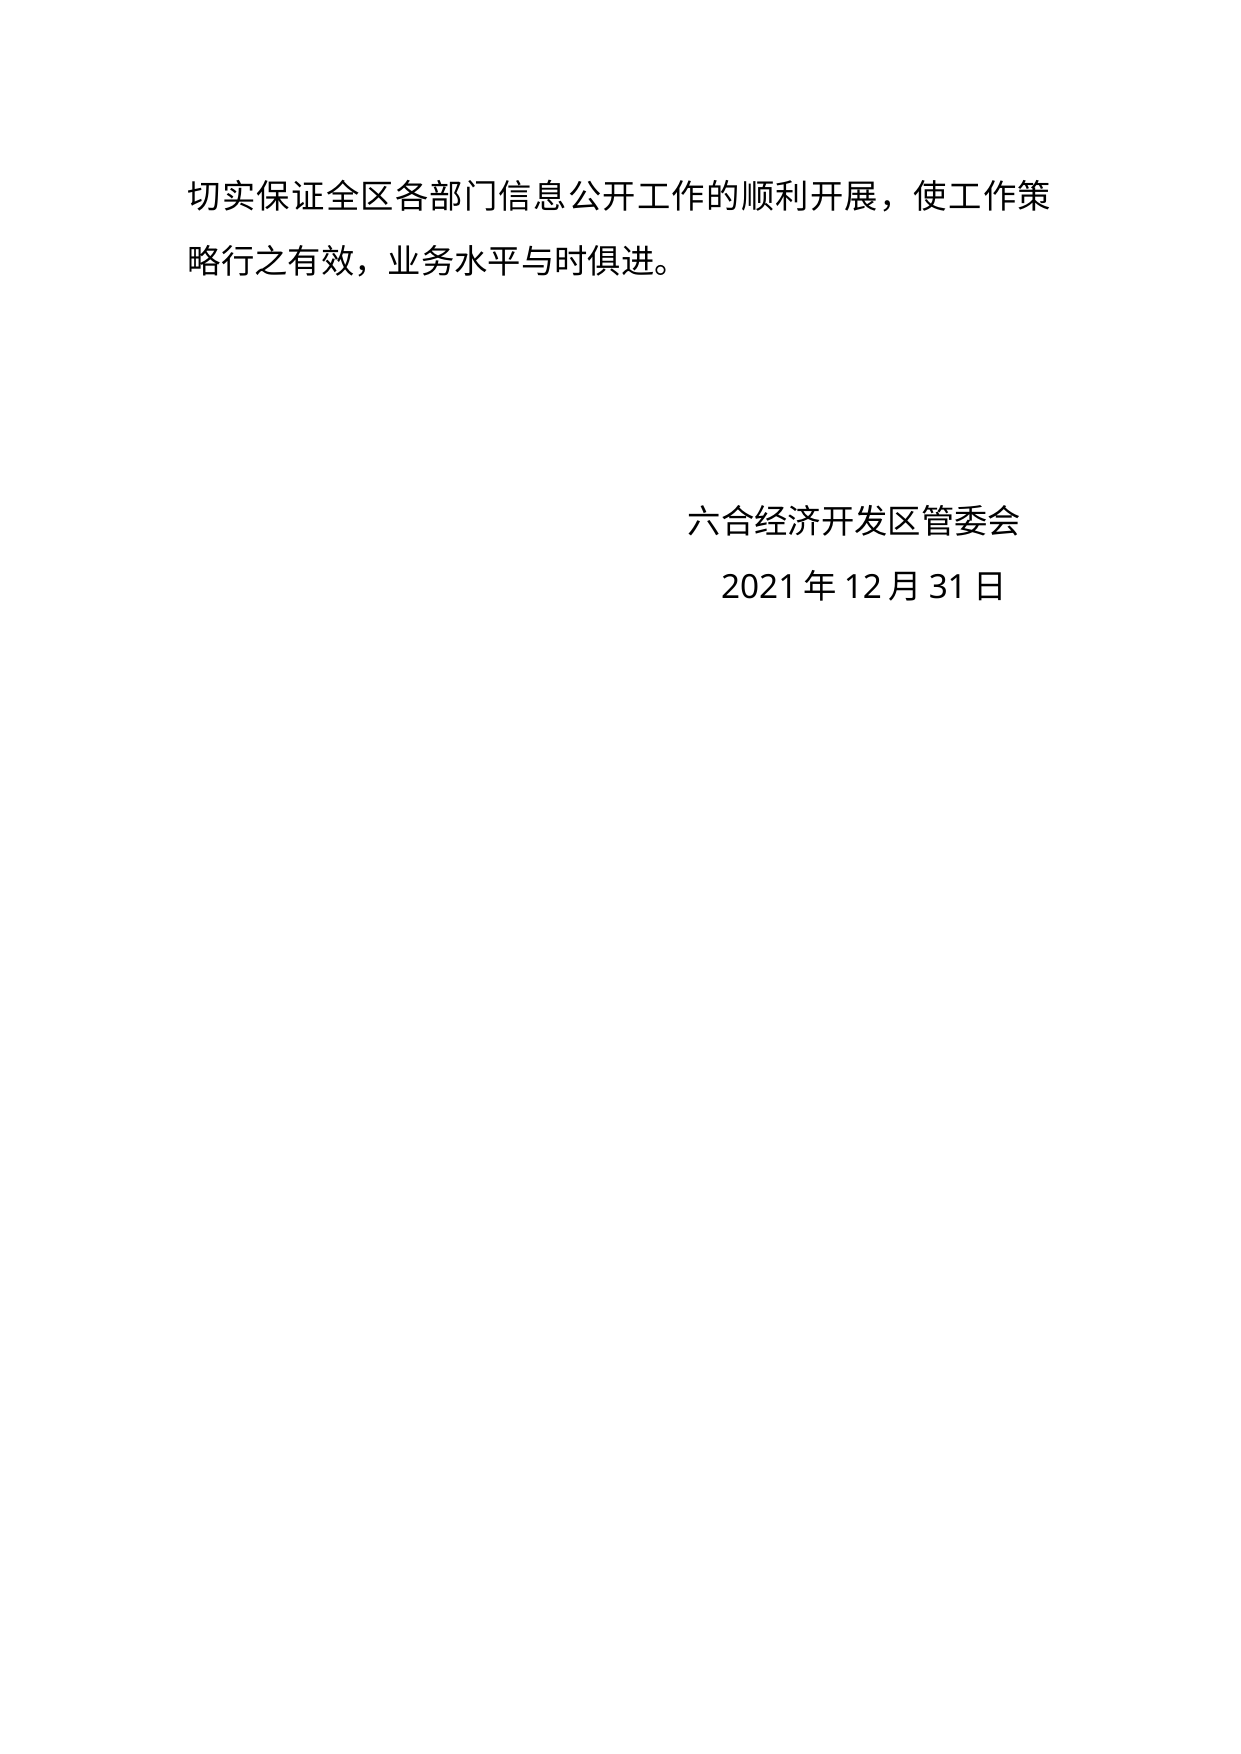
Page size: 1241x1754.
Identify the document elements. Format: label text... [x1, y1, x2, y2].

text 2021年12月31日 [187, 552, 1053, 617]
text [187, 162, 1053, 292]
text 六合经济开发区管委会 [187, 487, 1053, 552]
